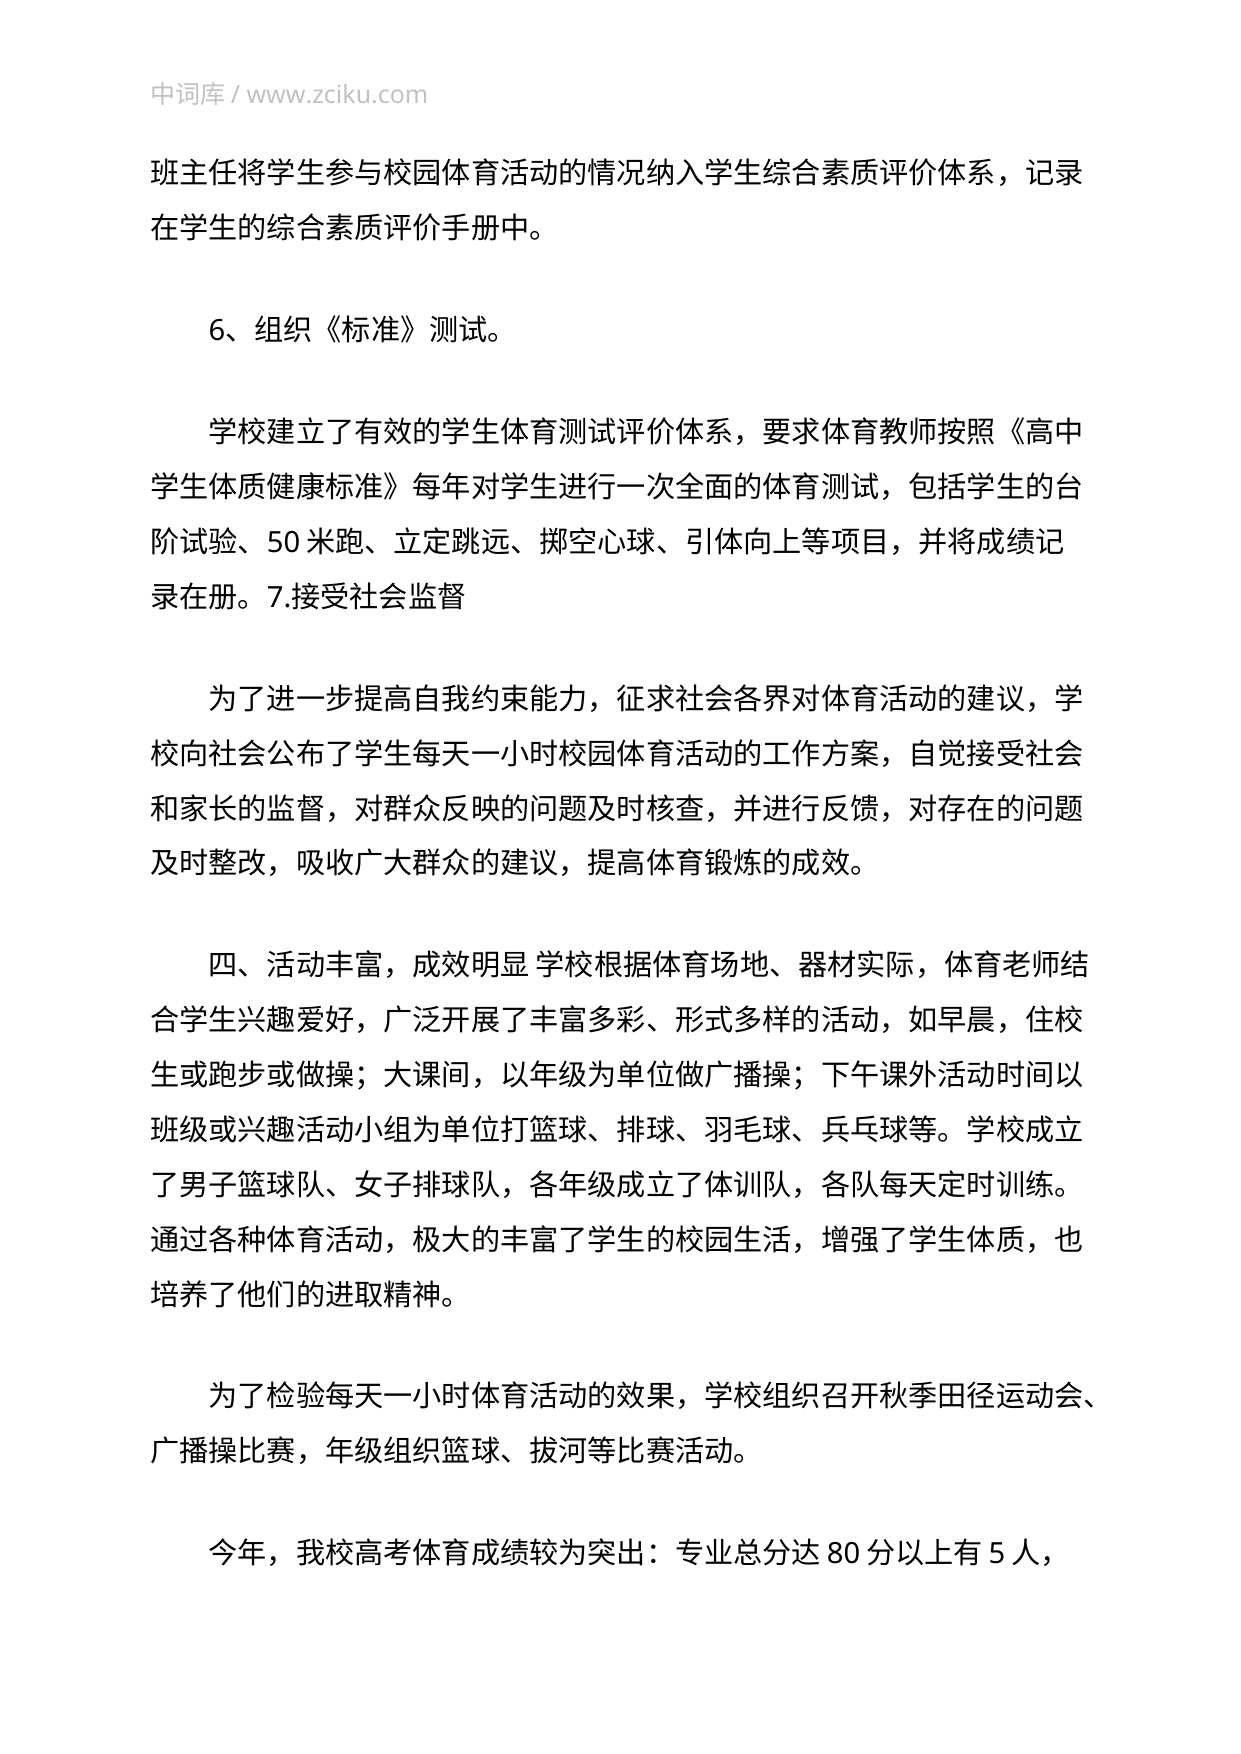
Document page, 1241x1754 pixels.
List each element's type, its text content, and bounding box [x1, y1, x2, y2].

text 四、活动丰富，成效明显 学校根据体育场地、器材实际，体育老师结合学生兴趣爱好，广泛开展了丰富多彩、形式多样的活动，如早晨，住校生或跑步或做操；大课间，以年级为单位做广播操；下午课外活动时间以班级或兴趣活动小组为单位打篮球、排球、羽毛球、兵乓球等。学校成立了男子篮球队、女子排球队，各年级成立了体训队，各队每天定时训练。通过各种体育活动，极大的丰富了学生的校园生活，增强了学生体质，也培养了他们的进取精神。 [150, 942, 1090, 1313]
text 6、组织《标准》测试。 [150, 307, 1090, 349]
text 为了进一步提高自我约束能力，征求社会各界对体育活动的建议，学校向社会公布了学生每天一小时校园体育活动的工作方案，自觉接受社会和家长的监督，对群众反映的问题及时核查，并进行反馈，对存在的问题及时整改，吸收广大群众的建议，提高体育锻炼的成效。 [150, 675, 1090, 882]
text 学校建立了有效的学生体育测试评价体系，要求体育教师按照《高中学生体质健康标准》每年对学生进行一次全面的体育测试，包括学生的台阶试验、50米跑、立定跳远、掷空心球、引体向上等项目，并将成绩记录在册。7.接受社会监督 [150, 409, 1090, 616]
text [150, 1530, 1090, 1572]
text 为了检验每天一小时体育活动的效果，学校组织召开秋季田径运动会、广播操比赛，年级组织篮球、拔河等比赛活动。 [150, 1373, 1090, 1470]
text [150, 150, 1090, 247]
